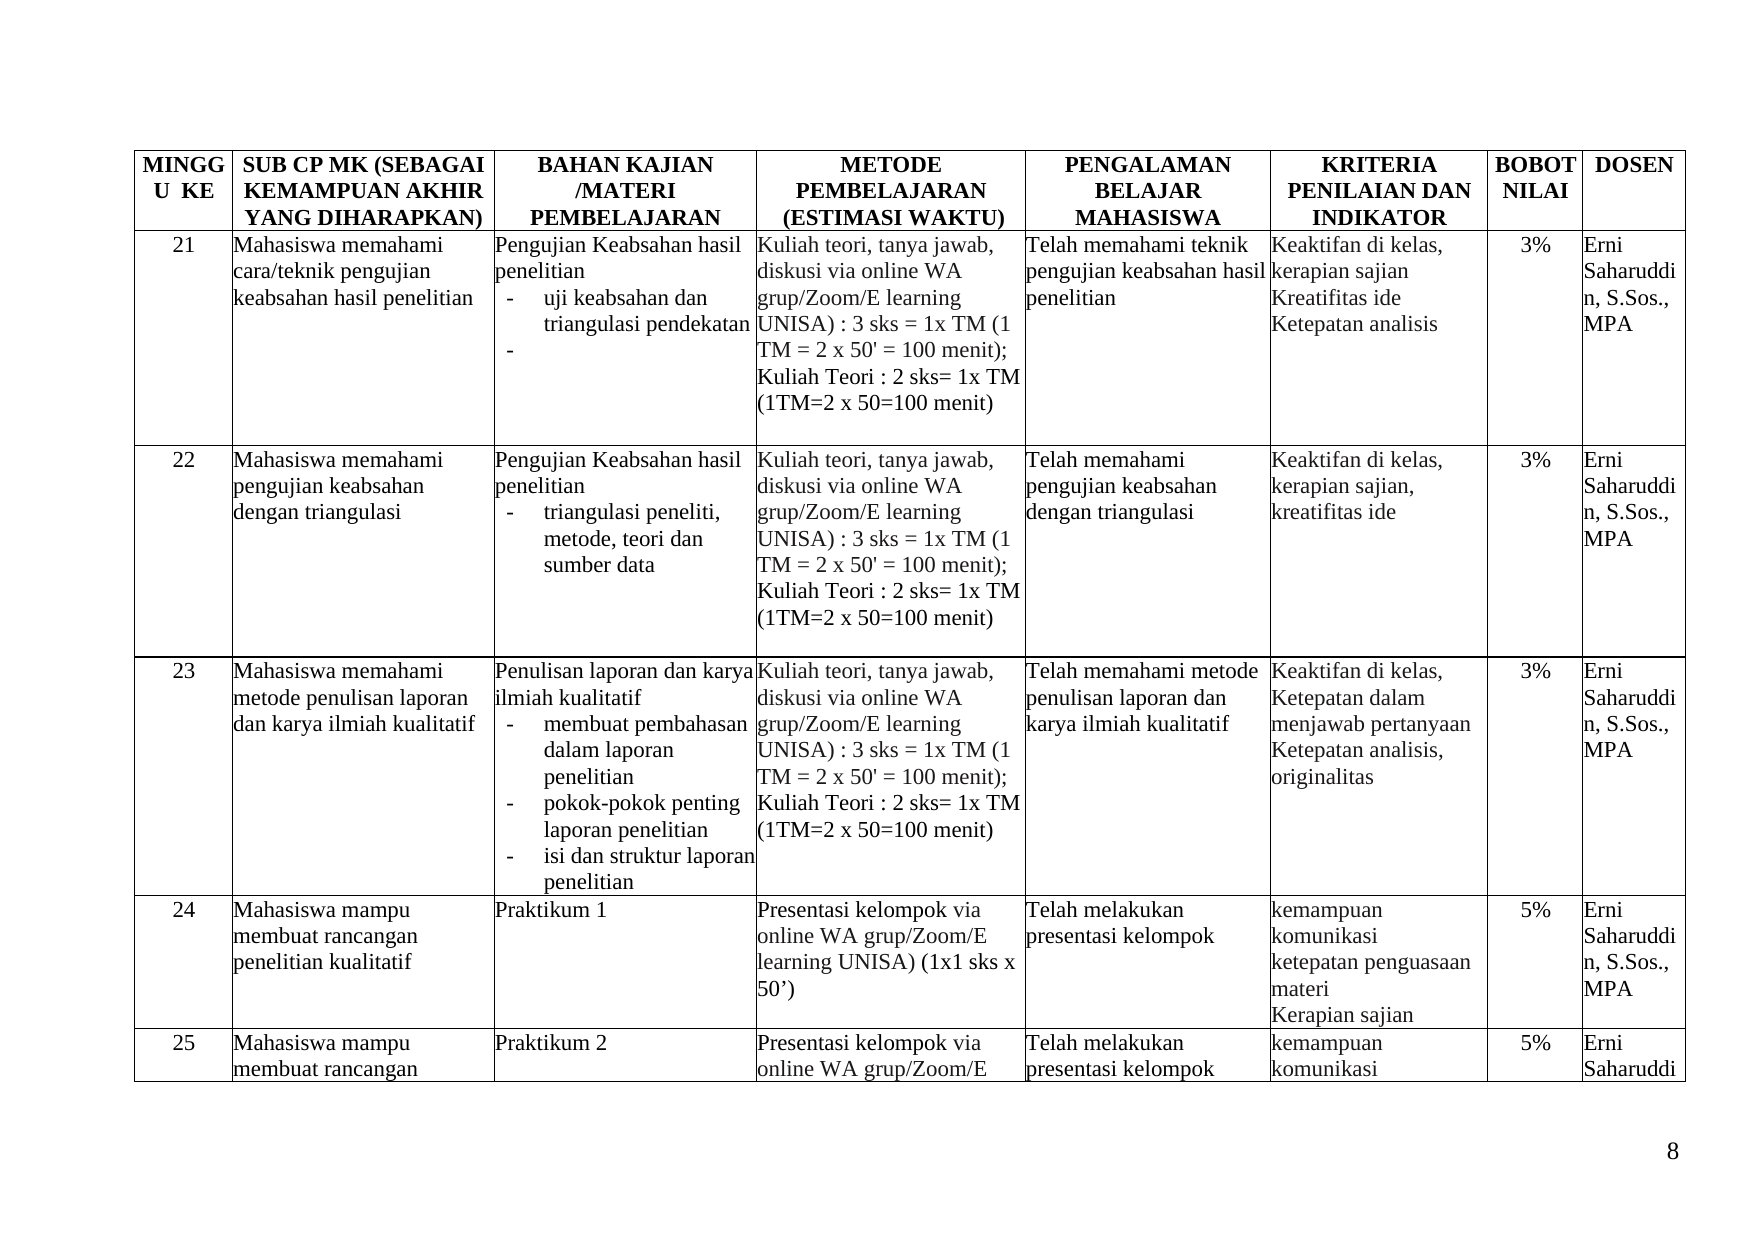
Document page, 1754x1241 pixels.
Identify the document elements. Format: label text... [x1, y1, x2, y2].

table_cell Penulisan laporan dan karya ilmiah kualitatif membuat pembahasan dalam laporan penelitian pokok-pokok penting laporan penelitian isi dan struktur laporan penelitian [495, 658, 756, 895]
table_cell [1686, 656, 1690, 895]
table_cell Keaktifan di kelas, Ketepatan dalam menjawab pertanyaan Ketepatan analisis, originalitas [1271, 658, 1487, 895]
table_cell Mahasiswa mampu membuat rancangan penelitian kualitatif [233, 896, 494, 1027]
table_cell kemampuan komunikasi ketepatan penguasaan materi Kerapian sajian [1271, 1029, 1487, 1081]
table_cell Pengujian Keabsahan hasil penelitian uji keabsahan dan triangulasi pendekatan [495, 231, 756, 444]
table_cell Kuliah teori, tanya jawab, diskusi via online WA grup/Zoom/E learning UNISA) : 3 sks = 1x TM (1 TM = 2 x 50' = 100 menit); Kuliah Teori : 2 sks= 1x TM (1TM=2 x 50=100 menit) [757, 446, 1025, 656]
table_cell [1686, 895, 1690, 1027]
table_cell Praktikum 1 [495, 896, 756, 1027]
table_header KRITERIA PENILAIAN DAN INDIKATOR [1271, 151, 1487, 230]
table_cell Presentasi kelompok via online WA grup/Zoom/E learning UNISA) (1x1 sks x 50’) [757, 1029, 1025, 1081]
table_cell Erni Saharuddin, S.Sos., MPA [1583, 658, 1685, 895]
table_cell Erni Saharuddin, S.Sos., MPA [1583, 231, 1685, 444]
table_cell Pengujian Keabsahan hasil penelitian triangulasi peneliti, metode, teori dan sumber data [495, 446, 756, 656]
table_header MINGGU KE [135, 151, 232, 230]
table_cell Mahasiswa memahami pengujian keabsahan dengan triangulasi [233, 446, 494, 656]
table_cell 3% [1488, 231, 1582, 444]
table_header BAHAN KAJIAN /MATERI PEMBELAJARAN [495, 151, 756, 230]
table_cell [1686, 445, 1690, 656]
table_cell [1686, 230, 1690, 444]
table_cell Telah melakukan presentasi kelompok [1026, 1029, 1270, 1081]
table_header SUB CP MK (SEBAGAI KEMAMPUAN AKHIR YANG DIHARAPKAN) [233, 151, 494, 230]
table_cell Keaktifan di kelas, kerapian sajian Kreatifitas ide Ketepatan analisis [1271, 231, 1487, 444]
table_cell 23 [135, 658, 232, 895]
table_header DOSEN [1583, 151, 1685, 230]
table_cell [1686, 1028, 1690, 1081]
table_cell Erni Saharuddin, S.Sos., MPA [1583, 1029, 1685, 1081]
table_cell Mahasiswa memahami metode penulisan laporan dan karya ilmiah kualitatif [233, 658, 494, 895]
table_cell Erni Saharuddin, S.Sos., MPA [1583, 446, 1685, 656]
table_cell Keaktifan di kelas, kerapian sajian, kreatifitas ide [1271, 446, 1487, 656]
table_cell 3% [1488, 446, 1582, 656]
table_cell Kuliah teori, tanya jawab, diskusi via online WA grup/Zoom/E learning UNISA) : 3 sks = 1x TM (1 TM = 2 x 50' = 100 menit); Kuliah Teori : 2 sks= 1x TM (1TM=2 x 50=100 menit) [757, 658, 1025, 895]
table_header PENGALAMAN BELAJAR MAHASISWA [1026, 151, 1270, 230]
table_cell 22 [135, 446, 232, 656]
table_header BOBOT NILAI [1488, 151, 1582, 230]
table_cell 5% [1488, 896, 1582, 1027]
table_cell Kuliah teori, tanya jawab, diskusi via online WA grup/Zoom/E learning UNISA) : 3 sks = 1x TM (1 TM = 2 x 50' = 100 menit); Kuliah Teori : 2 sks= 1x TM (1TM=2 x 50=100 menit) [757, 231, 1025, 444]
table_cell Telah memahami teknik pengujian keabsahan hasil penelitian [1026, 231, 1270, 444]
table_cell Erni Saharuddin, S.Sos., MPA [1583, 896, 1685, 1027]
table_cell Mahasiswa mampu membuat rancangan instrumen penelitian kualitatif [233, 1029, 494, 1081]
table_cell Praktikum 2 [495, 1029, 756, 1081]
table_header [1686, 150, 1690, 230]
table_header METODE PEMBELAJARAN (ESTIMASI WAKTU) [757, 151, 1025, 230]
table_cell kemampuan komunikasi ketepatan penguasaan materi Kerapian sajian [1271, 896, 1487, 1027]
table_cell Telah memahami metode penulisan laporan dan karya ilmiah kualitatif [1026, 658, 1270, 895]
table_cell Mahasiswa memahami cara/teknik pengujian keabsahan hasil penelitian [233, 231, 494, 444]
table_cell Telah melakukan presentasi kelompok [1026, 896, 1270, 1027]
table_cell 5% [1488, 1029, 1582, 1081]
table_cell 21 [135, 231, 232, 444]
table_cell Presentasi kelompok via online WA grup/Zoom/E learning UNISA) (1x1 sks x 50’) [757, 896, 1025, 1027]
table_cell 24 [135, 896, 232, 1027]
table_cell Telah memahami pengujian keabsahan dengan triangulasi [1026, 446, 1270, 656]
table_cell 3% [1488, 658, 1582, 895]
table_cell 25 [135, 1029, 232, 1081]
